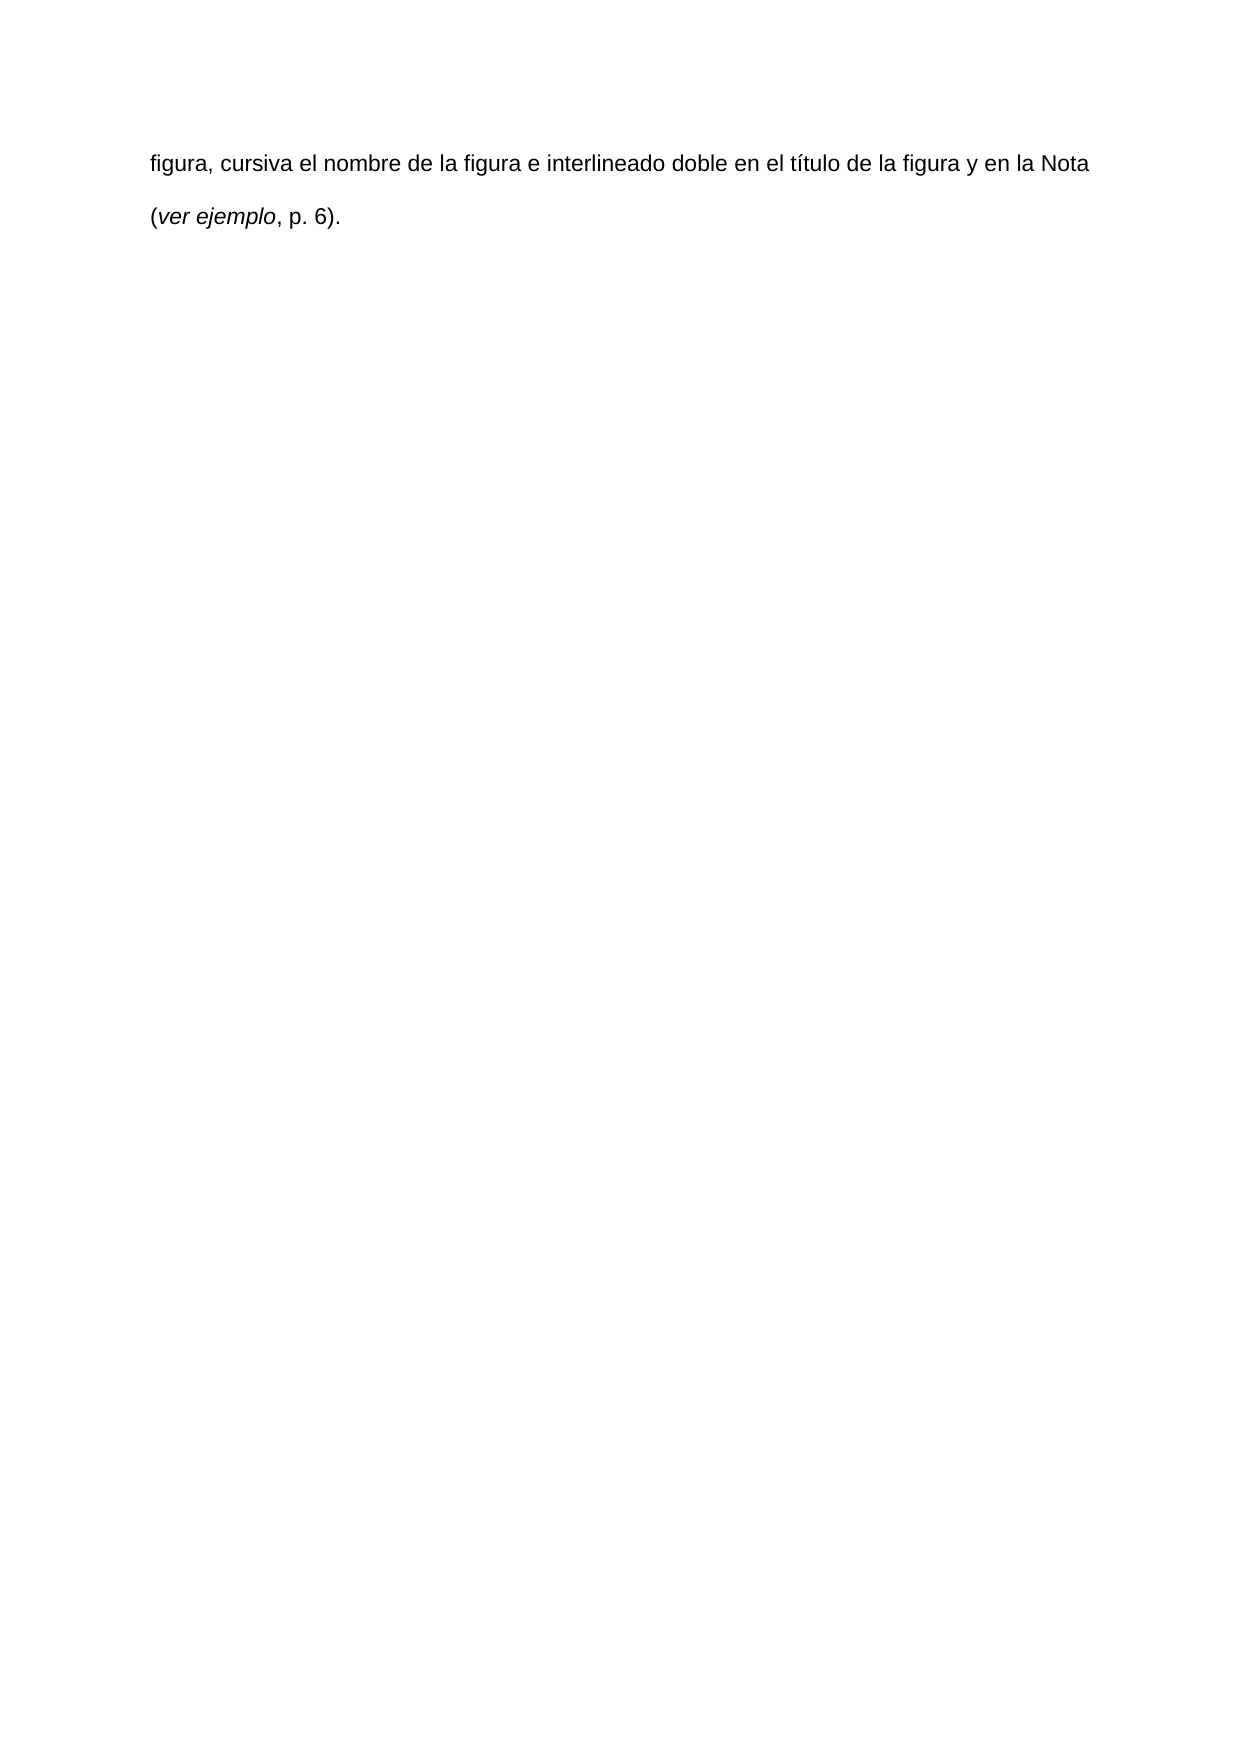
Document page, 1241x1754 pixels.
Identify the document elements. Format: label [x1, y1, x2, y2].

text [150, 150, 1090, 229]
